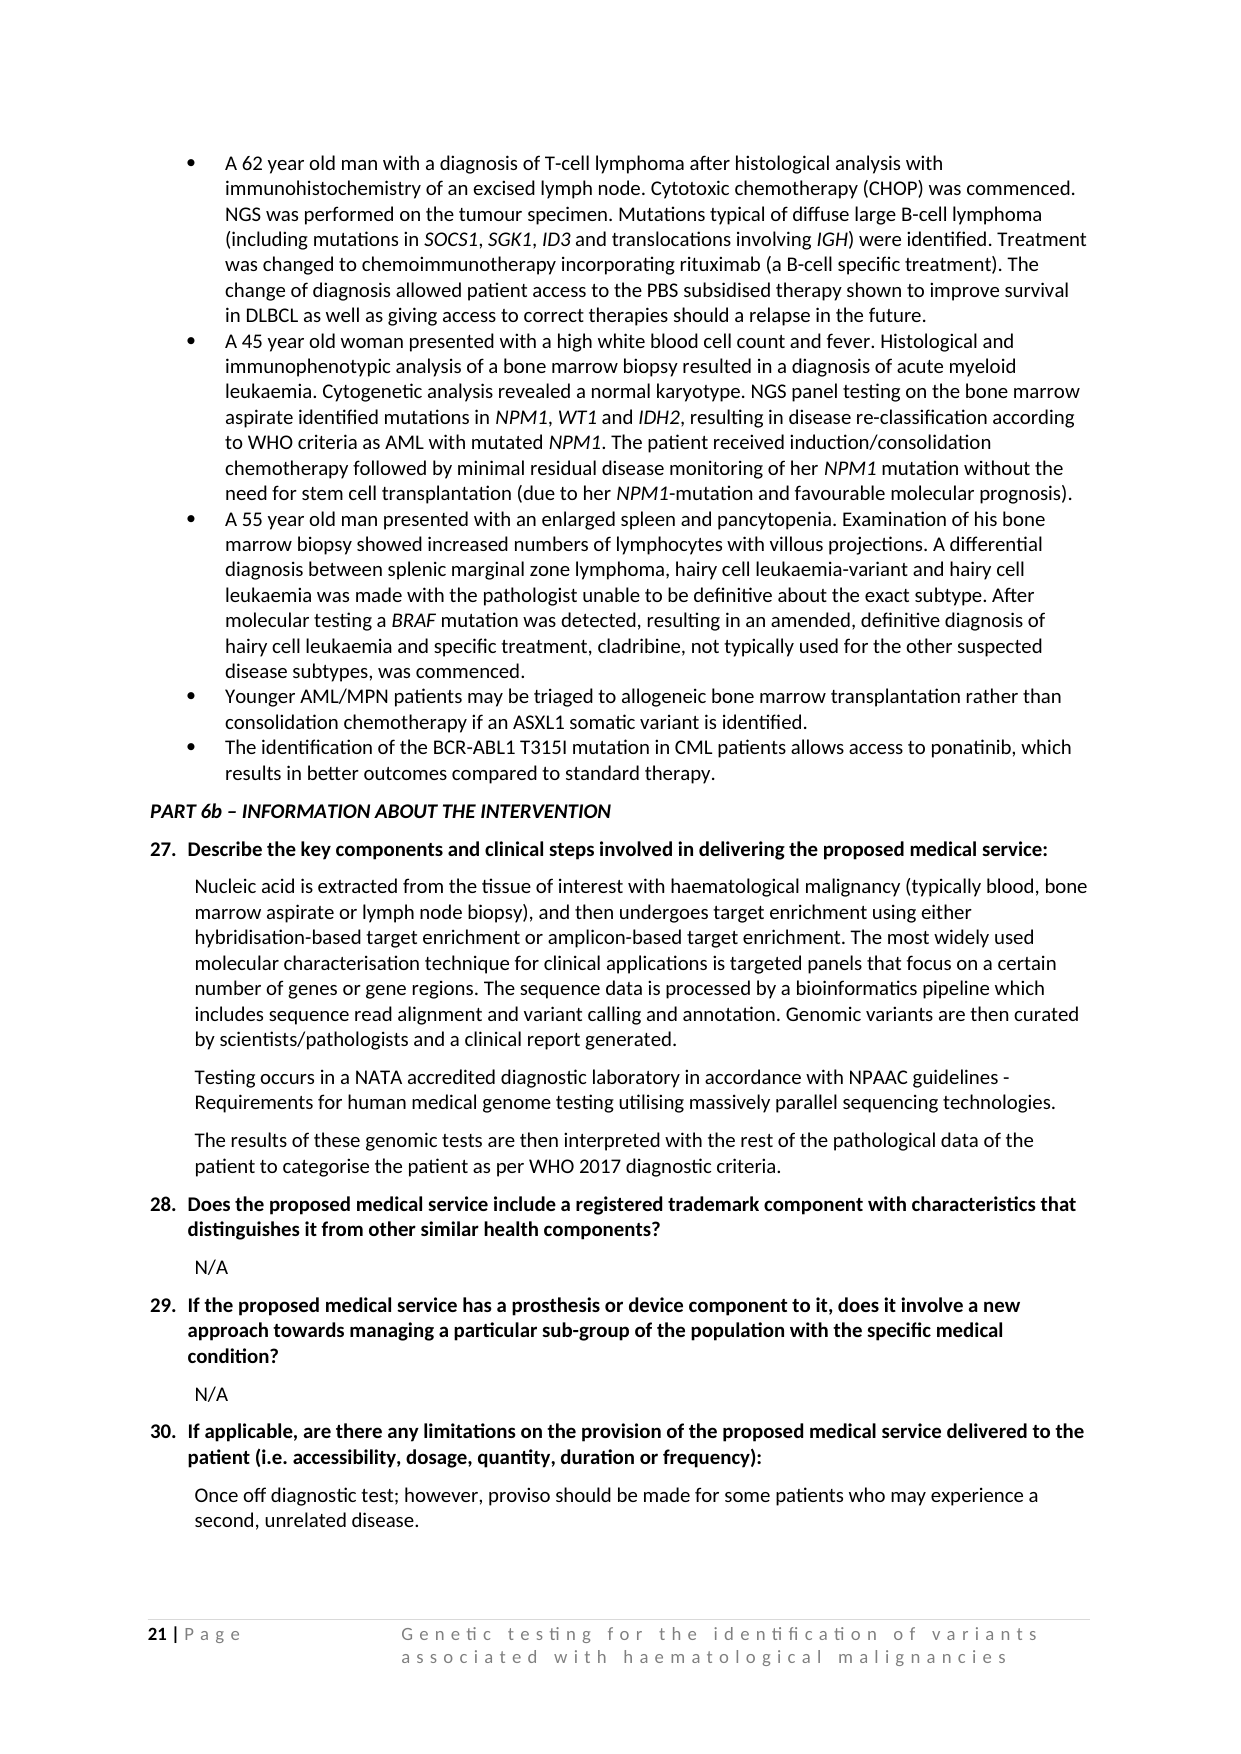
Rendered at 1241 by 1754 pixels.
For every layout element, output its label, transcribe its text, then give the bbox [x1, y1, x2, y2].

text PART 6b – INFORMATION ABOUT THE INTERVENTION [150, 798, 1090, 823]
text The results of these genomic tests are then interpreted with the rest of the pathological data of the patient to categorise the patient as per WHO 2017 diagnostic criteria. [194, 1127, 1090, 1178]
text N/A [194, 1254, 1090, 1279]
list A 55 year old man presented with an enlarged spleen and pancytopenia. Examination of his bone marrow biopsy showed increased numbers of lymphocytes with villous projections. A differential diagnosis between splenic marginal zone lymphoma, hairy cell leukaemia-variant and hairy cell leukaemia was made with the pathologist unable to be definitive about the exact subtype. After molecular testing a BRAF mutation was detected, resulting in an amended, definitive diagnosis of hairy cell leukaemia and specific treatment, cladribine, not typically used for the other suspected disease subtypes, was commenced. [187, 506, 1090, 684]
text N/A [194, 1381, 1090, 1406]
list A 45 year old woman presented with a high white blood cell count and fever. Histological and immunophenotypic analysis of a bone marrow biopsy resulted in a diagnosis of acute myeloid leukaemia. Cytogenetic analysis revealed a normal karyotype. NGS panel testing on the bone marrow aspirate identified mutations in NPM1, WT1 and IDH2, resulting in disease re-classification according to WHO criteria as AML with mutated NPM1. The patient received induction/consolidation chemotherapy followed by minimal residual disease monitoring of her NPM1 mutation without the need for stem cell transplantation (due to her NPM1-mutation and favourable molecular prognosis). [187, 328, 1090, 506]
text Nucleic acid is extracted from the tissue of interest with haematological malignancy (typically blood, bone marrow aspirate or lymph node biopsy), and then undergoes target enrichment using either hybridisation-based target enrichment or amplicon-based target enrichment. The most widely used molecular characterisation technique for clinical applications is targeted panels that focus on a certain number of genes or gene regions. The sequence data is processed by a bioinformatics pipeline which includes sequence read alignment and variant calling and annotation. Genomic variants are then curated by scientists/pathologists and a clinical report generated. [194, 874, 1090, 1052]
subtitle If applicable, are there any limitations on the provision of the proposed medical service delivered to the patient (i.e. accessibility, dosage, quantity, duration or frequency): [150, 1419, 1090, 1469]
subtitle If the proposed medical service has a prosthesis or device component to it, does it involve a new approach towards managing a particular sub-group of the population with the specific medical condition? [150, 1292, 1090, 1368]
text Once off diagnostic test; however, proviso should be made for some patients who may experience a second, unrelated disease. [194, 1482, 1090, 1533]
text Testing occurs in a NATA accredited diagnostic laboratory in accordance with NPAAC guidelines - Requirements for human medical genome testing utilising massively parallel sequencing technologies. [194, 1064, 1090, 1115]
list A 62 year old man with a diagnosis of T-cell lymphoma after histological analysis with immunohistochemistry of an excised lymph node. Cytotoxic chemotherapy (CHOP) was commenced. NGS was performed on the tumour specimen. Mutations typical of diffuse large B-cell lymphoma (including mutations in SOCS1, SGK1, ID3 and translocations involving IGH) were identified. Treatment was changed to chemoimmunotherapy incorporating rituximab (a B-cell specific treatment). The change of diagnosis allowed patient access to the PBS subsidised therapy shown to improve survival in DLBCL as well as giving access to correct therapies should a relapse in the future. [187, 150, 1090, 328]
list Younger AML/MPN patients may be triaged to allogeneic bone marrow transplantation rather than consolidation chemotherapy if an ASXL1 somatic variant is identified. [187, 684, 1090, 734]
subtitle Describe the key components and clinical steps involved in delivering the proposed medical service: [150, 836, 1090, 861]
subtitle Does the proposed medical service include a registered trademark component with characteristics that distinguishes it from other similar health components? [150, 1191, 1090, 1242]
list The identification of the BCR-ABL1 T315I mutation in CML patients allows access to ponatinib, which results in better outcomes compared to standard therapy. [187, 734, 1090, 785]
